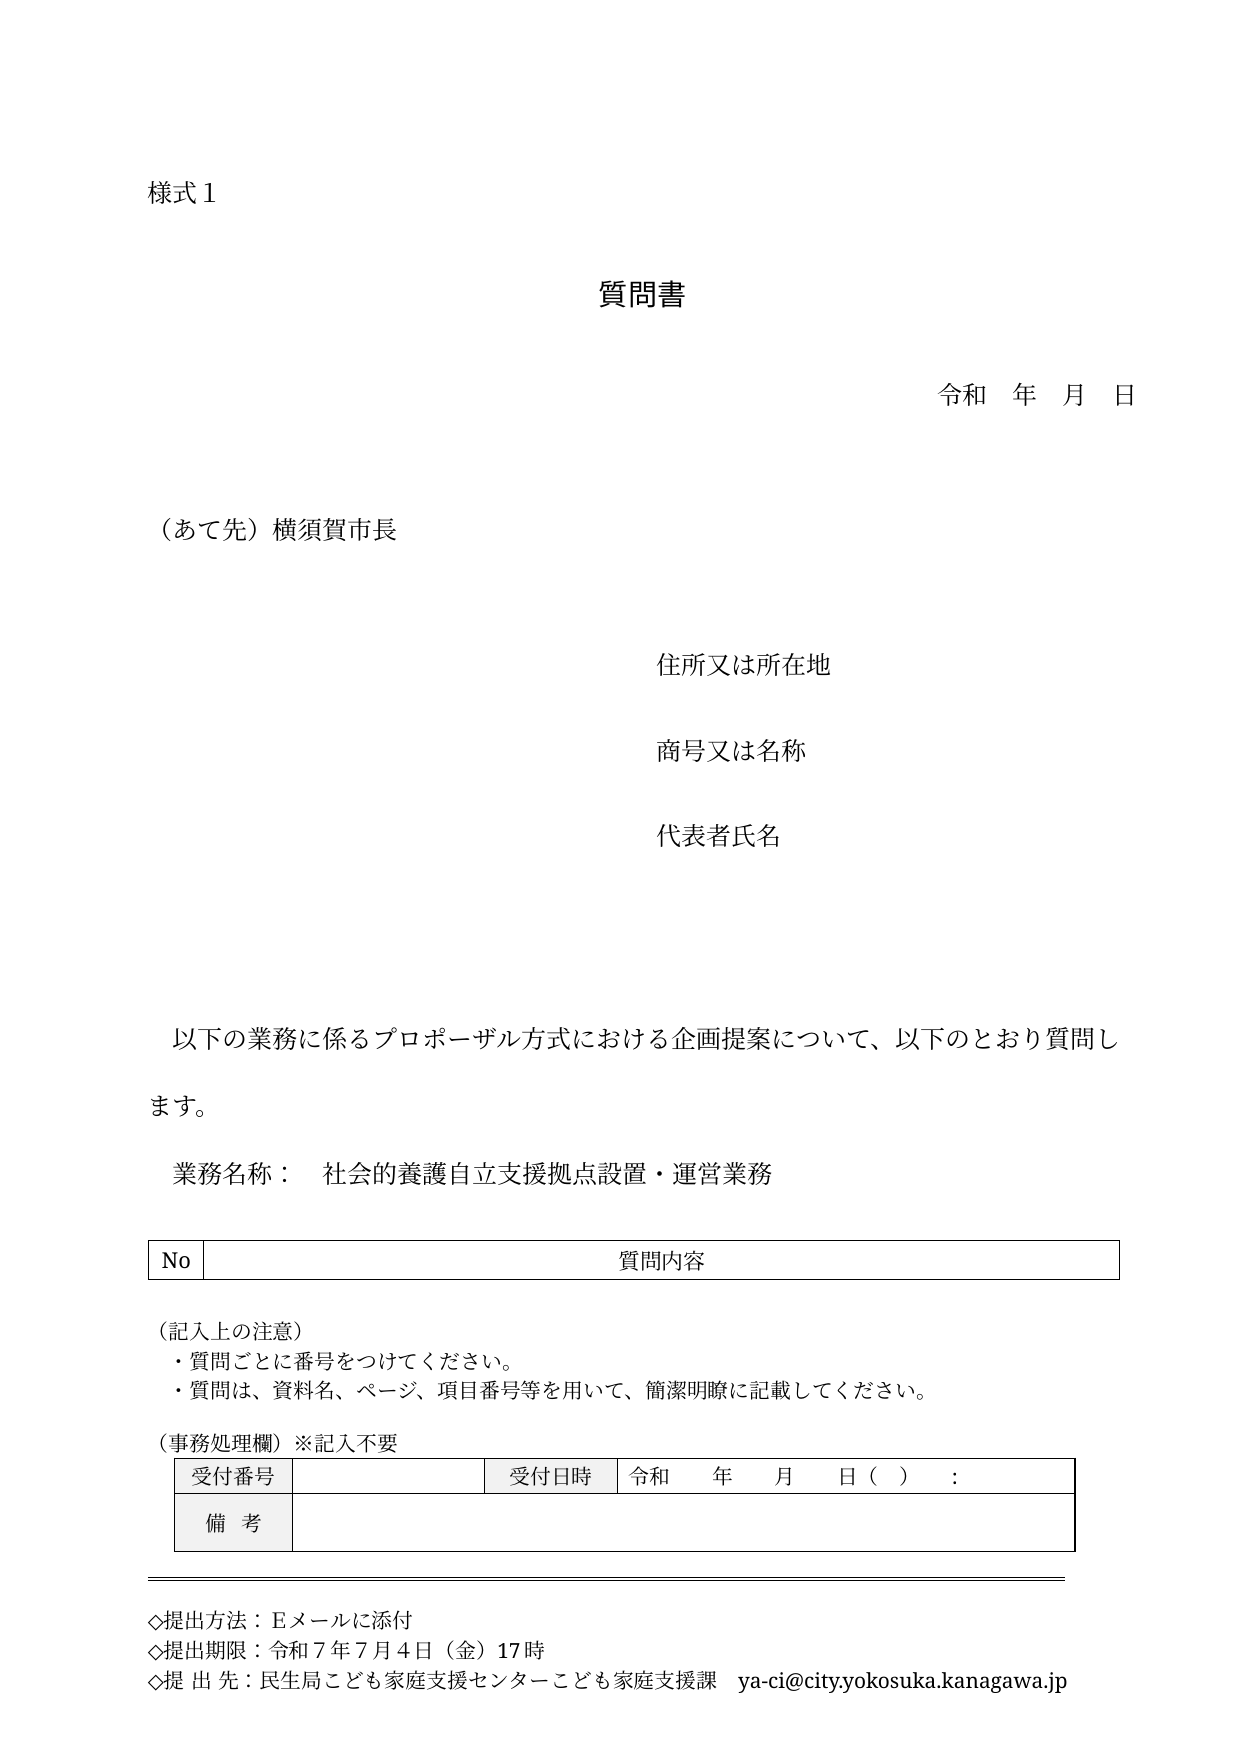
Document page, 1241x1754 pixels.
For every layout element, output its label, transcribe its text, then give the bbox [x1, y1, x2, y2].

text 代表者氏名 [148, 801, 1137, 869]
table_header No. [149, 1241, 203, 1278]
text （あて先）横須賀市長 [148, 495, 1137, 563]
text 住所又は所在地 [148, 630, 1137, 698]
text 商号又は名称 [148, 716, 1137, 783]
text 質問書 [148, 259, 1137, 326]
table_header 質問内容 [204, 1241, 1119, 1278]
text 令和 年 月 日 [148, 360, 1137, 428]
text 以下の業務に係るプロポーザル方式における企画提案について、以下のとおり質問します。 [148, 1004, 1137, 1139]
text 業務名称： 社会的養護自立支援拠点設置・運営業務 [148, 1139, 1137, 1206]
text 様式１ [148, 158, 1137, 225]
